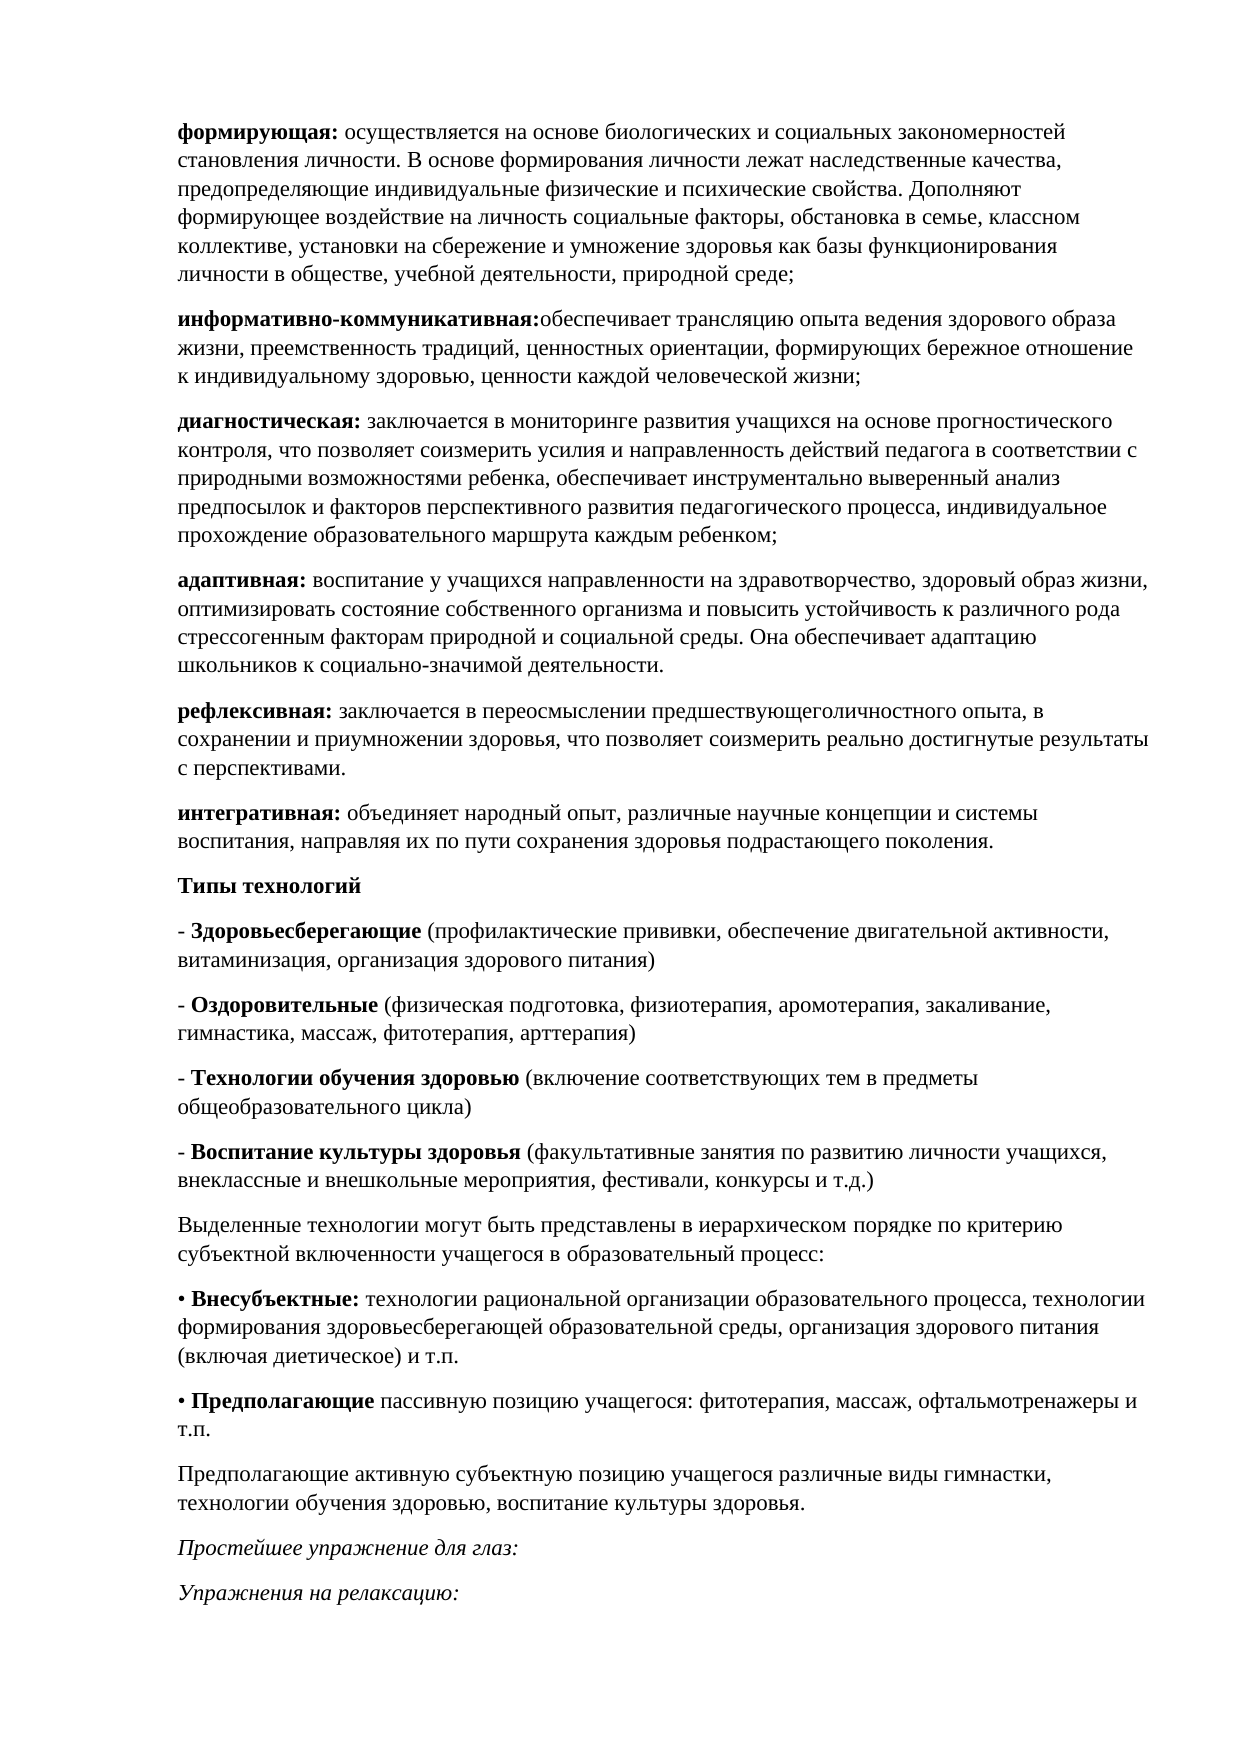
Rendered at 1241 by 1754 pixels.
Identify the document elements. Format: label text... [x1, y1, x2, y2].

text адаптивная: воспитание у учащихся направленности на здравотворчество, здоровый образ жизни, оптимизировать состояние собственного организма и повысить устойчивость к различного рода стрессогенным факторам природной и социальной среды. Она обеспечивает адаптацию школьников к социально-значимой деятельности. [177, 566, 1152, 678]
text - Воспитание культуры здоровья (факультативные занятия по развитию личности учащихся, внеклассные и внешкольные мероприятия, фестивали, конкурсы и т.д.) [177, 1138, 1152, 1193]
text - Здоровьесберегающие (профилактические прививки, обеспечение двигательной активности, витаминизация, организация здорового питания) [177, 917, 1152, 972]
text • Предполагающие пассивную позицию учащегося: фитотерапия, массаж, офтальмотренажеры и т.п. [177, 1387, 1152, 1442]
text рефлексивная: заключается в переосмыслении предшествующеголичностного опыта, в сохранении и приумножении здоровья, что позволяет соизмерить реально достигнутые результаты с перспективами. [177, 697, 1152, 780]
text - Оздоровительные (физическая подготовка, физиотерапия, аромотерапия, закаливание, гимнастика, массаж, фитотерапия, арттерапия) [177, 991, 1152, 1046]
text • Внесубъектные: технологии рациональной организации образовательного процесса, технологии формирования здоровьесберегающей образовательной среды, организация здорового питания (включая диетическое) и т.п. [177, 1285, 1152, 1368]
text - Технологии обучения здоровью (включение соответствующих тем в предметы общеобразовательного цикла) [177, 1064, 1152, 1119]
text Предполагающие активную субъектную позицию учащегося различные виды гимнастки, технологии обучения здоровью, воспитание культуры здоровья. [177, 1461, 1152, 1515]
text диагностическая: заключается в мониторинге развития учащихся на основе прогностического контроля, что позволяет соизмерить усилия и направленность действий педагога в соответствии с природными возможностями ребенка, обеспечивает инструментально выверенный анализ предпосылок и факторов перспективного развития педагогического процесса, индивидуальное прохождение образовательного маршрута каждым ребенком; [177, 407, 1152, 547]
text Типы технологий [177, 872, 1152, 898]
text Простейшее упражнение для глаз: [177, 1534, 1152, 1560]
text Выделенные технологии могут быть представлены в иерархическом порядке по критерию субъектной включенности учащегося в образовательный процесс: [177, 1211, 1152, 1266]
text информативно-коммуникативная:обеспечивает трансляцию опыта ведения здорового образа жизни, преемственность традиций, ценностных ориентации, формирующих бережное отношение к индивидуальному здоровью, ценности каждой человеческой жизни; [177, 305, 1152, 389]
text Упражнения на релаксацию: [177, 1579, 1152, 1606]
text интегративная: объединяет народный опыт, различные научные концепции и системы воспитания, направляя их по пути сохранения здоровья подрастающего поколения. [177, 799, 1152, 853]
text формирующая: осуществляется на основе биологических и социальных закономерностей становления личности. В основе формирования личности лежат наследственные качества, предопределяющие индивидуальные физические и психические свойства. Дополняют формирующее воздействие на личность социальные факторы, обстановка в семье, классном коллективе, установки на сбережение и умножение здоровья как базы функционирования личности в обществе, учебной деятельности, природной среде; [177, 118, 1152, 287]
